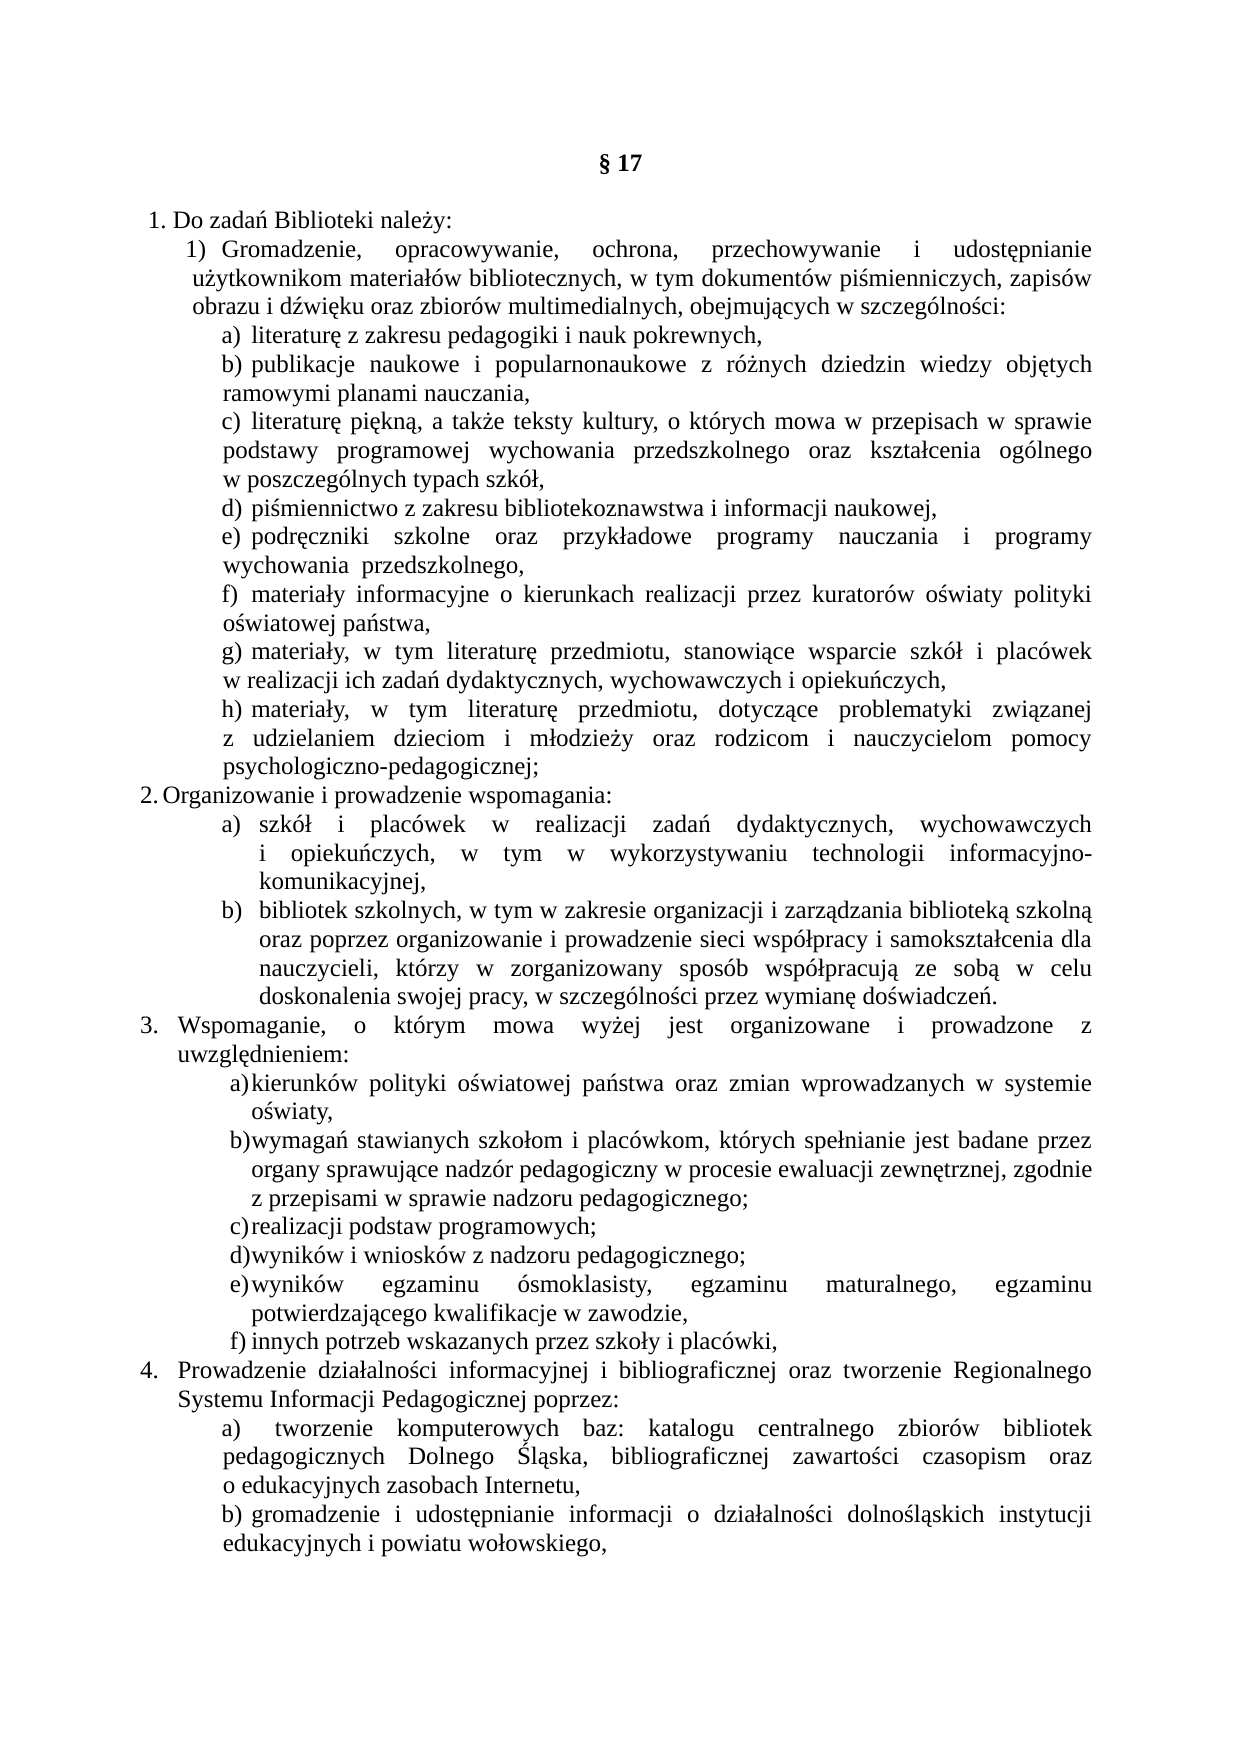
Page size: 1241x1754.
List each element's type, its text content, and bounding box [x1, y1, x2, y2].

list Prowadzenie działalności informacyjnej i bibliograficznej oraz tworzenie Regionalnego Systemu Informacji Pedagogicznej poprzez: [140, 1355, 1093, 1413]
list Organizowanie i prowadzenie wspomagania: [140, 780, 1093, 809]
list materiały informacyjne o kierunkach realizacji przez kuratorów oświaty polityki oświatowej państwa, [221, 579, 1093, 636]
list materiały, w tym literaturę przedmiotu, dotyczące problematyki związanej z udzielaniem dzieciom i młodzieży oraz rodzicom i nauczycielom pomocy psychologiczno-pedagogicznej; [221, 694, 1093, 780]
list szkół i placówek w realizacji zadań dydaktycznych, wychowawczych i opiekuńczych, w tym w wykorzystywaniu technologii informacyjno-komunikacyjnej, [221, 809, 1093, 895]
list gromadzenie i udostępnianie informacji o działalności dolnośląskich instytucji edukacyjnych i powiatu wołowskiego, [221, 1499, 1093, 1556]
list Wspomaganie, o którym mowa wyżej jest organizowane i prowadzone z uwzględnieniem: [140, 1010, 1093, 1068]
list tworzenie komputerowych baz: katalogu centralnego zbiorów bibliotek pedagogicznych Dolnego Śląska, bibliograficznej zawartości czasopism oraz o edukacyjnych zasobach Internetu, [221, 1413, 1093, 1499]
list materiały, w tym literaturę przedmiotu, stanowiące wsparcie szkół i placówek w realizacji ich zadań dydaktycznych, wychowawczych i opiekuńczych, [221, 636, 1093, 694]
list wyników egzaminu ósmoklasisty, egzaminu maturalnego, egzaminu potwierdzającego kwalifikacje w zawodzie, [229, 1269, 1093, 1326]
list podręczniki szkolne oraz przykładowe programy nauczania i programy wychowania przedszkolnego, [221, 521, 1093, 579]
list Gromadzenie, opracowywanie, ochrona, przechowywanie i udostępnianie użytkownikom materiałów bibliotecznych, w tym dokumentów piśmienniczych, zapisów obrazu i dźwięku oraz zbiorów multimedialnych, obejmujących w szczególności: [185, 234, 1093, 320]
list bibliotek szkolnych, w tym w zakresie organizacji i zarządzania biblioteką szkolną oraz poprzez organizowanie i prowadzenie sieci współpracy i samokształcenia dla nauczycieli, którzy w zorganizowany sposób współpracują ze sobą w celu doskonalenia swojej pracy, w szczególności przez wymianę doświadczeń. [221, 895, 1093, 1010]
list publikacje naukowe i popularnonaukowe z różnych dziedzin wiedzy objętych ramowymi planami nauczania, [221, 349, 1093, 406]
list literaturę piękną, a także teksty kultury, o których mowa w przepisach w sprawie podstawy programowej wychowania przedszkolnego oraz kształcenia ogólnego w poszczególnych typach szkół, [221, 406, 1093, 493]
list wymagań stawianych szkołom i placówkom, których spełnianie jest badane przez organy sprawujące nadzór pedagogiczny w procesie ewaluacji zewnętrznej, zgodnie z przepisami w sprawie nadzoru pedagogicznego; [229, 1125, 1093, 1211]
list literaturę z zakresu pedagogiki i nauk pokrewnych, [221, 320, 1093, 349]
list piśmiennictwo z zakresu bibliotekoznawstwa i informacji naukowej, [221, 493, 1093, 521]
list innych potrzeb wskazanych przez szkoły i placówki, [229, 1326, 1093, 1355]
text 1. Do zadań Biblioteki należy: [148, 205, 1093, 234]
list realizacji podstaw programowych; [229, 1211, 1093, 1240]
list kierunków polityki oświatowej państwa oraz zmian wprowadzanych w systemie oświaty, [229, 1068, 1093, 1125]
text § 17 [148, 148, 1093, 176]
list wyników i wniosków z nadzoru pedagogicznego; [229, 1240, 1093, 1269]
